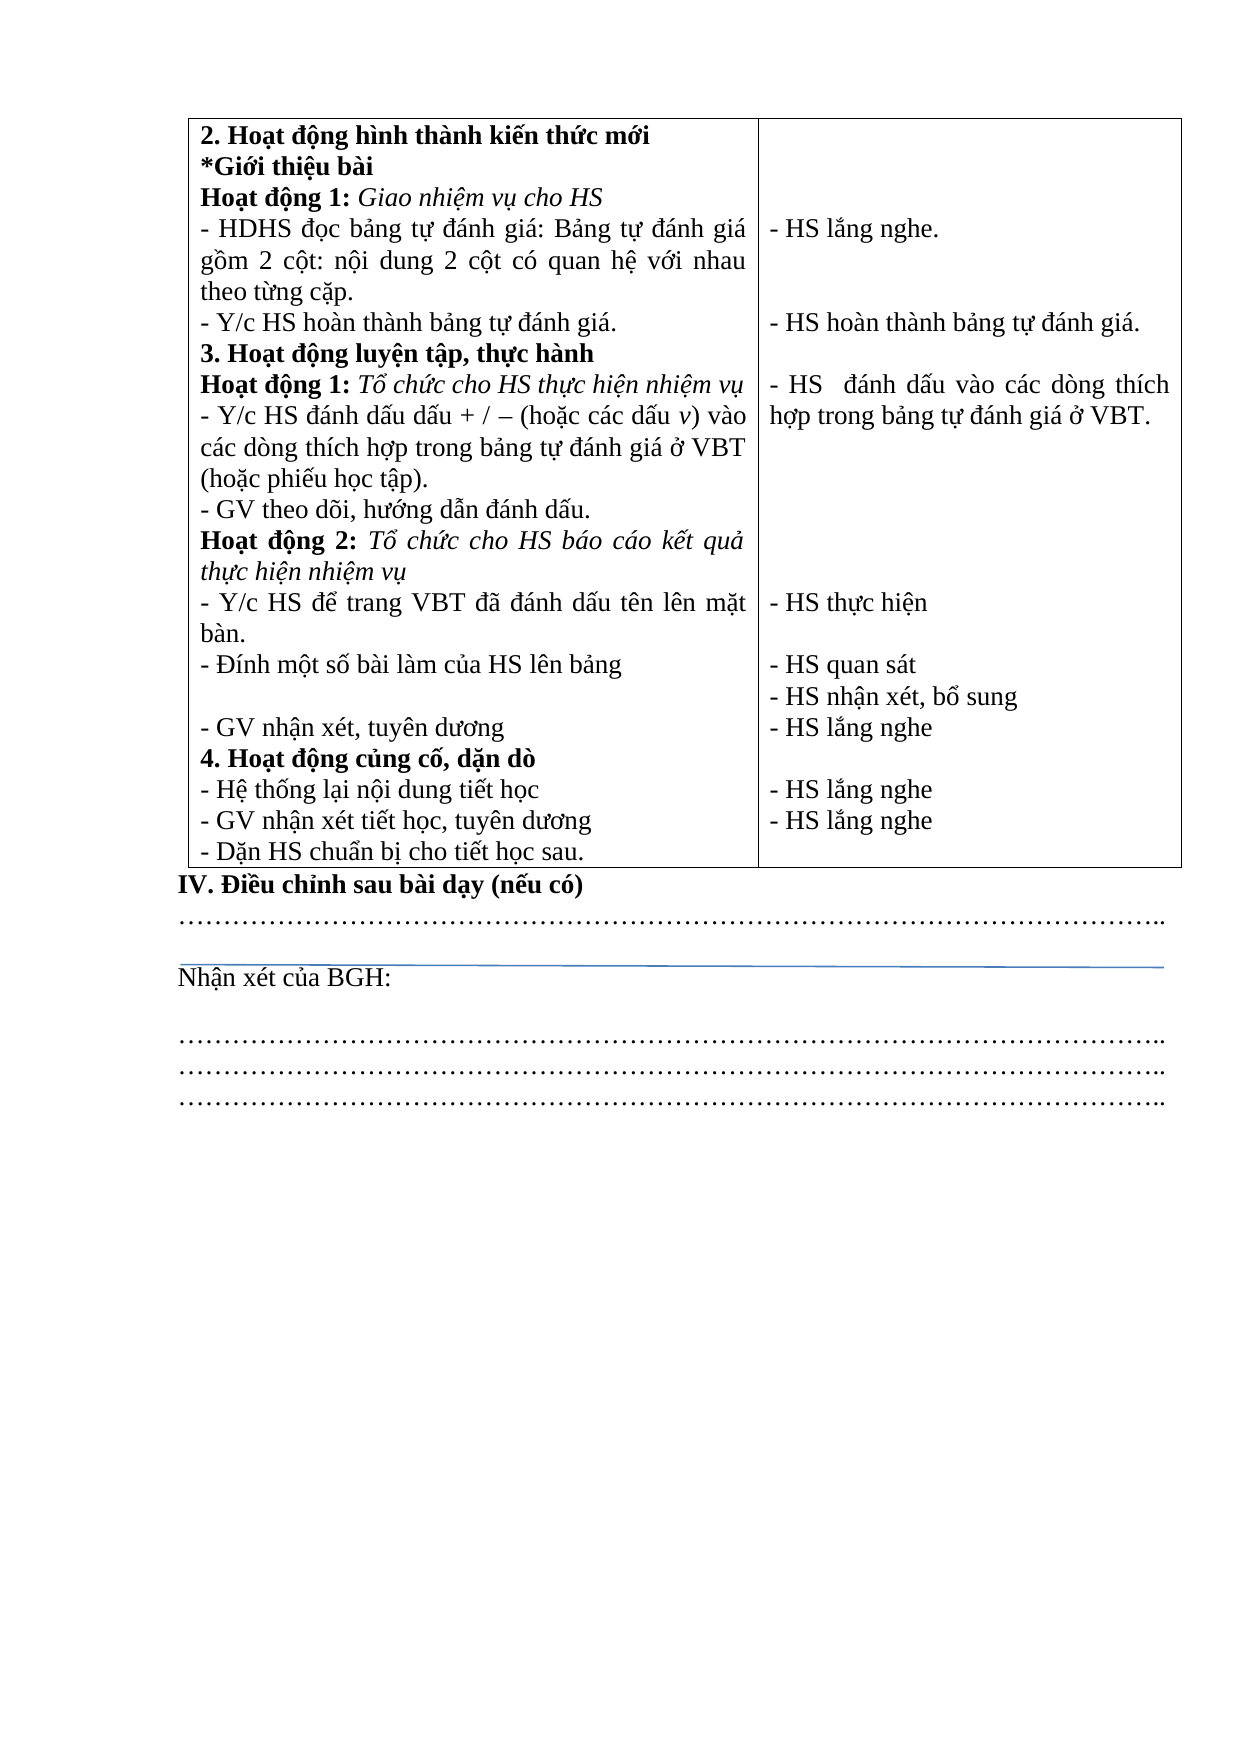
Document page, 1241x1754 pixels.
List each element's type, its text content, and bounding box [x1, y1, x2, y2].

text Nhận xét của BGH: [177, 961, 1181, 992]
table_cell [189, 119, 758, 867]
text ……………………………………………………………………………………………….. [177, 899, 1181, 930]
text ……………………………………………………………………………………………….. [177, 1049, 1181, 1080]
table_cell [759, 119, 1181, 867]
text ……………………………………………………………………………………………….. [177, 1018, 1181, 1049]
text ……………………………………………………………………………………………….. [177, 1080, 1181, 1111]
text IV. Điều chỉnh sau bài dạy (nếu có) [177, 868, 1181, 899]
